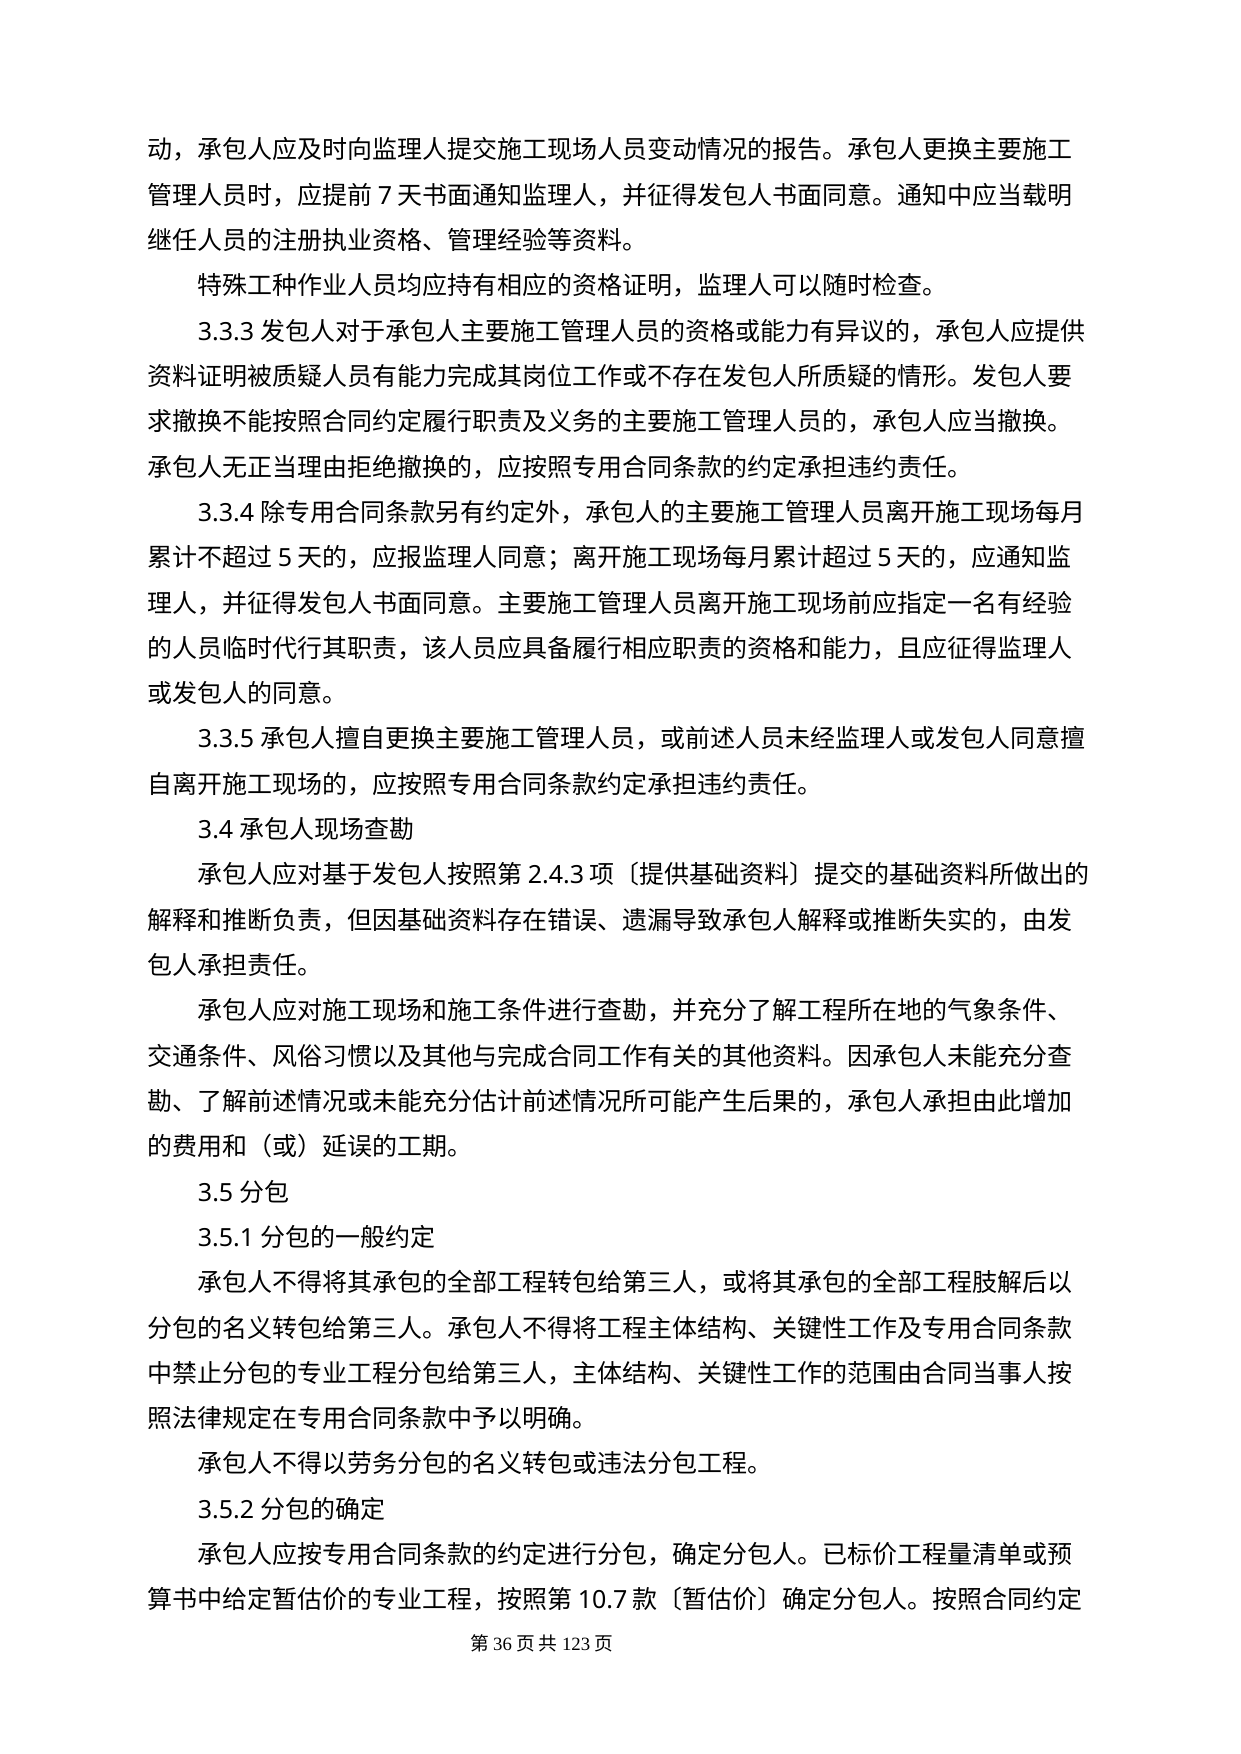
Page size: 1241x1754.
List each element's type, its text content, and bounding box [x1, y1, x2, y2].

text 承包人不得将其承包的全部工程转包给第三人，或将其承包的全部工程肢解后以分包的名义转包给第三人。承包人不得将工程主体结构、关键性工作及专用合同条款中禁止分包的专业工程分包给第三人，主体结构、关键性工作的范围由合同当事人按照法律规定在专用合同条款中予以明确。 [148, 1263, 1092, 1435]
text 特殊工种作业人员均应持有相应的资格证明，监理人可以随时检查。 [148, 266, 1092, 302]
text 3.3.4 除专用合同条款另有约定外，承包人的主要施工管理人员离开施工现场每月累计不超过5天的，应报监理人同意；离开施工现场每月累计超过5天的，应通知监理人，并征得发包人书面同意。主要施工管理人员离开施工现场前应指定一名有经验的人员临时代行其职责，该人员应具备履行相应职责的资格和能力，且应征得监理人或发包人的同意。 [148, 492, 1092, 710]
text 承包人不得以劳务分包的名义转包或违法分包工程。 [148, 1444, 1092, 1480]
text 3.5.2 分包的确定 [148, 1489, 1092, 1526]
text 3.5.1 分包的一般约定 [148, 1217, 1092, 1254]
text 3.4 承包人现场查勘 [148, 809, 1092, 846]
text 承包人应对基于发包人按照第2.4.3项〔提供基础资料〕提交的基础资料所做出的解释和推断负责，但因基础资料存在错误、遗漏导致承包人解释或推断失实的，由发包人承担责任。 [148, 855, 1092, 982]
text 承包人应对施工现场和施工条件进行查勘，并充分了解工程所在地的气象条件、交通条件、风俗习惯以及其他与完成合同工作有关的其他资料。因承包人未能充分查勘、了解前述情况或未能充分估计前述情况所可能产生后果的，承包人承担由此增加的费用和（或）延误的工期。 [148, 991, 1092, 1163]
text 3.3.3 发包人对于承包人主要施工管理人员的资格或能力有异议的，承包人应提供资料证明被质疑人员有能力完成其岗位工作或不存在发包人所质疑的情形。发包人要求撤换不能按照合同约定履行职责及义务的主要施工管理人员的，承包人应当撤换。承包人无正当理由拒绝撤换的，应按照专用合同条款的约定承担违约责任。 [148, 311, 1092, 483]
text 3.5 分包 [148, 1172, 1092, 1208]
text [148, 130, 1092, 257]
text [148, 1534, 1092, 1616]
text 3.3.5 承包人擅自更换主要施工管理人员，或前述人员未经监理人或发包人同意擅自离开施工现场的，应按照专用合同条款约定承担违约责任。 [148, 719, 1092, 801]
